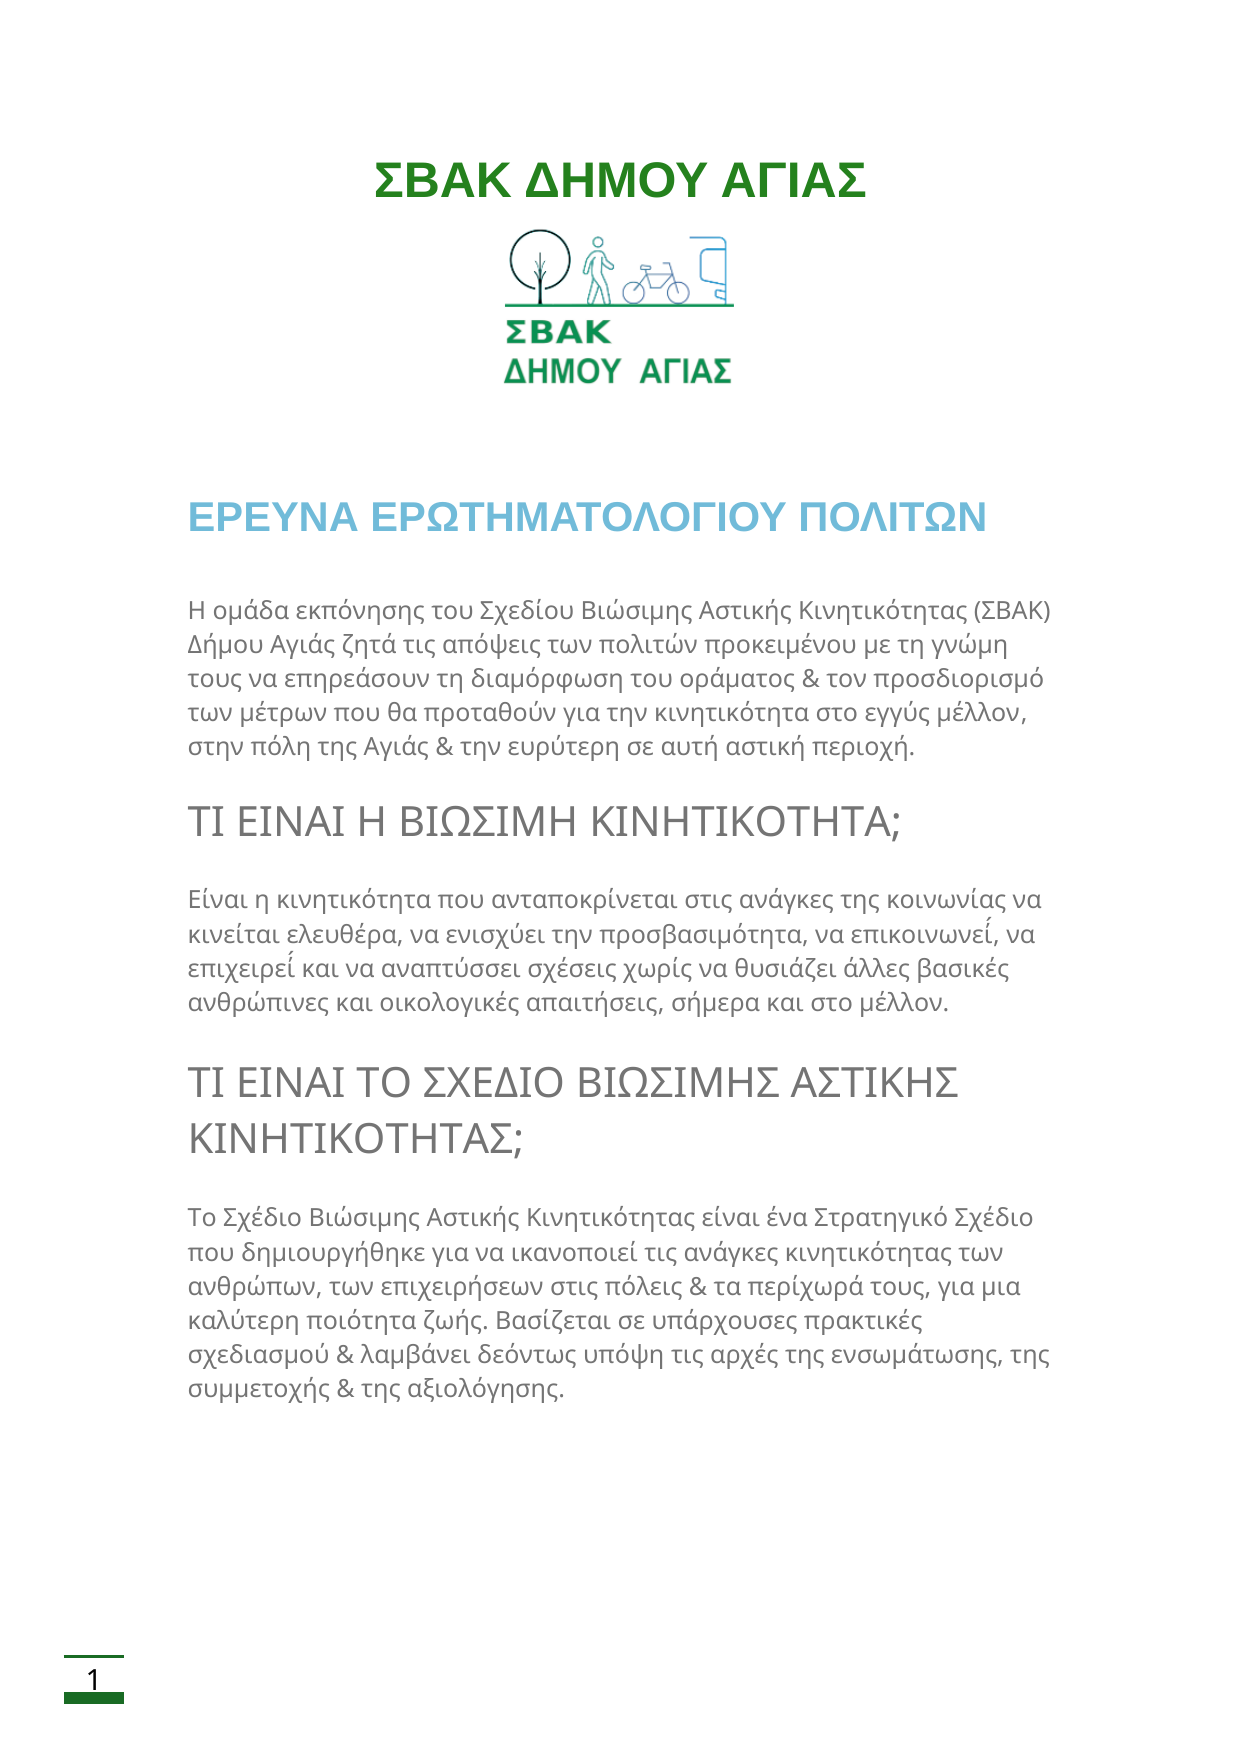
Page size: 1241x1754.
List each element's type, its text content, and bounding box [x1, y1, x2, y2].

text Το Σχέδιο Βιώσιμης Αστικής Κινητικότητας είναι ένα Στρατηγικό Σχέδιο που δημιουργήθηκε για να ικανοποιεί τις ανάγκες κινητικότητας των ανθρώπων, των επιχειρήσεων στις πόλεις & τα περίχωρά τους, για μια καλύτερη ποιότητα ζωής. Βασίζεται σε υπάρχουσες πρακτικές σχεδιασμού & λαμβάνει δεόντως υπόψη τις αρχές της ενσωμάτωσης, της συμμετοχής & της αξιολόγησης. [187, 1200, 1053, 1404]
title ΕΡΕΥΝΑ ΕΡΩΤΗΜΑΤΟΛΟΓΙΟΥ ΠΟΛΙΤΩΝ [187, 492, 1053, 540]
picture [491, 221, 748, 405]
title ΣΒΑΚ ΔΗΜΟΥ ΑΓΙΑΣ [187, 150, 1053, 207]
text Η ομάδα εκπόνησης του Σχεδίου Βιώσιμης Αστικής Κινητικότητας (ΣΒΑΚ) Δήμου Αγιάς ζητά τις απόψεις των πολιτών προκειμένου με τη γνώμη τους να επηρεάσουν τη διαμόρφωση του οράματος & τον προσδιορισμό των μέτρων που θα προταθούν για την κινητικότητα στο εγγύς μέλλον, στην πόλη της Αγιάς & την ευρύτερη σε αυτή αστική περιοχή. [187, 593, 1053, 763]
text ΤΙ ΕΙΝΑΙ ΤΟ ΣΧΕΔΙΟ ΒΙΩΣΙΜΗΣ ΑΣΤΙΚΗΣ ΚΙΝΗΤΙΚΟΤΗΤΑΣ; [187, 1052, 1053, 1166]
text Είναι η κινητικότητα που ανταποκρίνεται στις ανάγκες της κοινωνίας να κινείται ελευθέρα, να ενισχύει την προσβασιμότητα, να επικοινωνεί́, να επιχειρεί́ και να αναπτύσσει σχέσεις χωρίς να θυσιάζει άλλες βασικές ανθρώπινες και οικολογικές απαιτήσεις, σήμερα και στο μέλλον. [187, 882, 1053, 1018]
text ΤΙ ΕΙΝΑΙ Η ΒΙΩΣΙΜΗ ΚΙΝΗΤΙΚΟΤΗΤΑ; [187, 791, 1053, 848]
